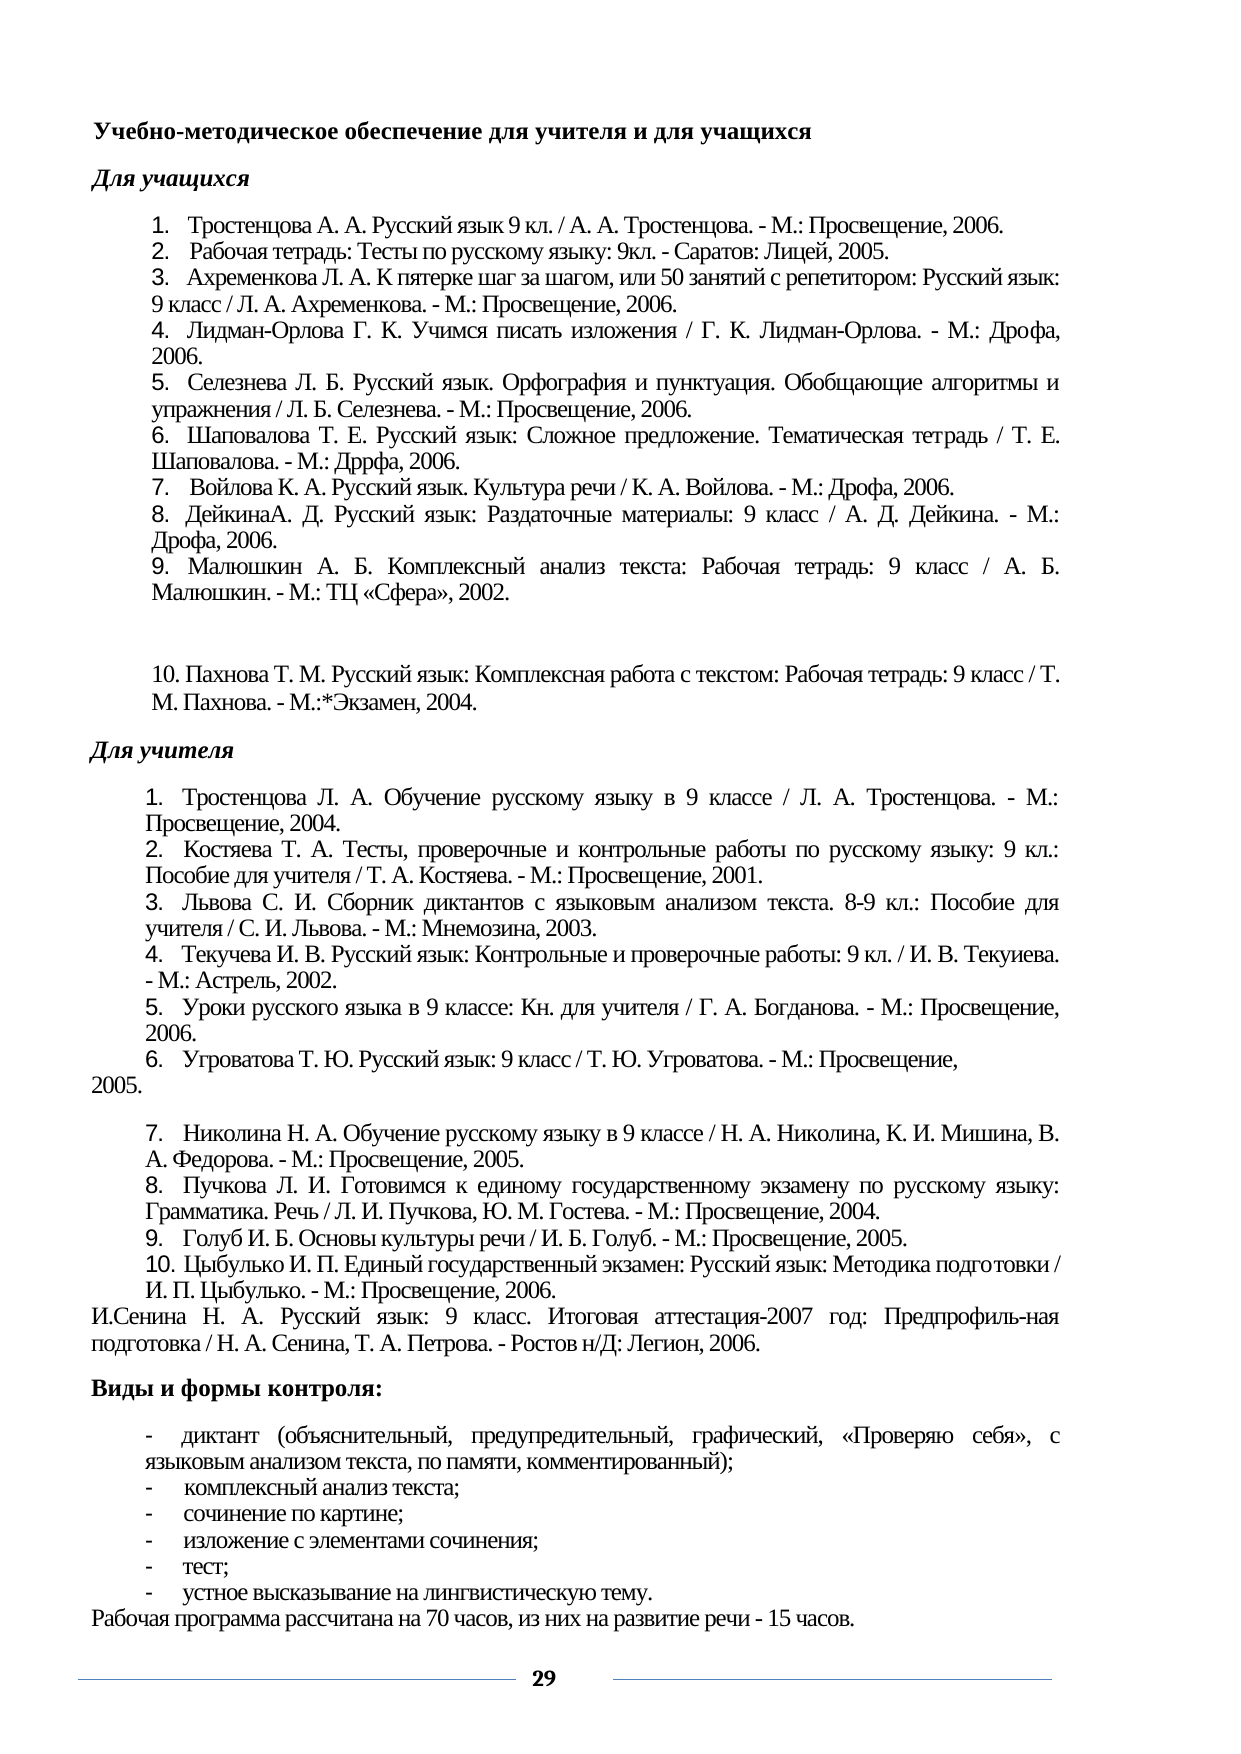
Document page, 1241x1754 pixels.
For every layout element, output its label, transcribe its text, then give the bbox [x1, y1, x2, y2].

list Львова С. И. Сборник диктантов с языковым анализом текста. 8-9 кл.: Пособие для учителя / С. И. Львова. - М.: Мнемозина, 2003. [145, 889, 1061, 942]
list Ахременкова Л. А. К пятерке шаг за шагом, или 50 занятий с репетитором: Русский язык: 9 класс / Л. А. Ахременкова. - М.: Просвещение, 2006. [151, 265, 1061, 317]
list Цыбулько И. П. Единый государственный экзамен: Русский язык: Методика подготовки / И. П. Цыбулько. - М.: Просвещение, 2006. [145, 1251, 1061, 1304]
list Тростенцова Л. А. Обучение русскому языку в 9 классе / Л. А. Тростенцова. - М.: Просвещение, 2004. [145, 784, 1061, 837]
list Селезнева Л. Б. Русский язык. Орфография и пунктуация. Обобщающие алгоритмы и упражнения / Л. Б. Селезнева. - М.: Просвещение, 2006. [151, 370, 1061, 422]
list Угроватова Т. Ю. Русский язык: 9 класс / Т. Ю. Угроватова. - М.: Просвещение, [145, 1047, 1063, 1073]
text 10. Пахнова Т. М. Русский язык: Комплексная работа с текстом: Рабочая тетрадь: 9 класс / Т. М. Пахнова. - М.:*Экзамен, 2004. [151, 661, 1061, 716]
list Николина Н. А. Обучение русскому языку в 9 классе / Н. А. Николина, К. И. Мишина, В. А. Федорова. - М.: Просвещение, 2005. [145, 1120, 1061, 1172]
list тест; [145, 1553, 1063, 1579]
list Уроки русского языка в 9 классе: Кн. для учителя / Г. А. Богданова. - М.: Просвещение, 2006. [145, 994, 1061, 1047]
list Тростенцова А. А. Русский язык 9 кл. / А. А. Тростенцова. - М.: Просвещение, 2006. [151, 212, 1063, 238]
list Лидман-Орлова Г. К. Учимся писать изложения / Г. К. Лидман-Орлова. - М.: Дрофа, 2006. [151, 317, 1061, 370]
list ДейкинаА. Д. Русский язык: Раздаточные материалы: 9 класс / А. Д. Дейкина. - М.: Дрофа, 2006. [151, 501, 1061, 553]
list устное высказывание на лингвистическую тему. [145, 1579, 1063, 1606]
text Для учителя [91, 737, 1063, 763]
text Учебно-методическое обеспечение для учителя и для учащихся [93, 118, 1063, 144]
text Для учащихся [93, 165, 1063, 191]
list Голуб И. Б. Основы культуры речи / И. Б. Голуб. - М.: Просвещение, 2005. [145, 1225, 1063, 1251]
text 2005. [91, 1073, 1063, 1099]
list сочинение по картине; [145, 1501, 1063, 1527]
list изложение с элементами сочинения; [145, 1527, 1063, 1553]
list Текучева И. В. Русский язык: Контрольные и проверочные работы: 9 кл. / И. В. Текуиева. - М.: Астрель, 2002. [145, 942, 1061, 994]
text И.Сенина Н. А. Русский язык: 9 класс. Итоговая аттестация-2007 год: Предпрофиль-ная подготовка / Н. А. Сенина, Т. А. Петрова. - Ростов н/Д: Легион, 2006. [91, 1304, 1061, 1356]
list комплексный анализ текста; [145, 1474, 1063, 1501]
list Пучкова Л. И. Готовимся к единому государственному экзамену по русскому языку: Грамматика. Речь / Л. И. Пучкова, Ю. М. Гостева. - М.: Просвещение, 2004. [145, 1172, 1061, 1225]
list Костяева Т. А. Тесты, проверочные и контрольные работы по русскому языку: 9 кл.: Пособие для учителя / Т. А. Костяева. - М.: Просвещение, 2001. [145, 837, 1061, 889]
list Малюшкин А. Б. Комплексный анализ текста: Рабочая тетрадь: 9 класс / А. Б. Малюшкин. - М.: ТЦ «Сфера», 2002. [151, 553, 1061, 606]
list Войлова К. А. Русский язык. Культура речи / К. А. Войлова. - М.: Дрофа, 2006. [151, 475, 1063, 501]
list Шаповалова Т. Е. Русский язык: Сложное предложение. Тематическая тетрадь / Т. Е. Шаповалова. - М.: Дррфа, 2006. [151, 422, 1061, 475]
list диктант (объяснительный, предупредительный, графический, «Проверяю себя», с языковым анализом текста, по памяти, комментированный); [145, 1422, 1061, 1474]
list Рабочая тетрадь: Тесты по русскому языку: 9кл. - Саратов: Лицей, 2005. [151, 238, 1063, 265]
text Виды и формы контроля: [91, 1375, 1063, 1401]
text Рабочая программа рассчитана на 70 часов, из них на развитие речи - 15 часов. [91, 1606, 1063, 1632]
